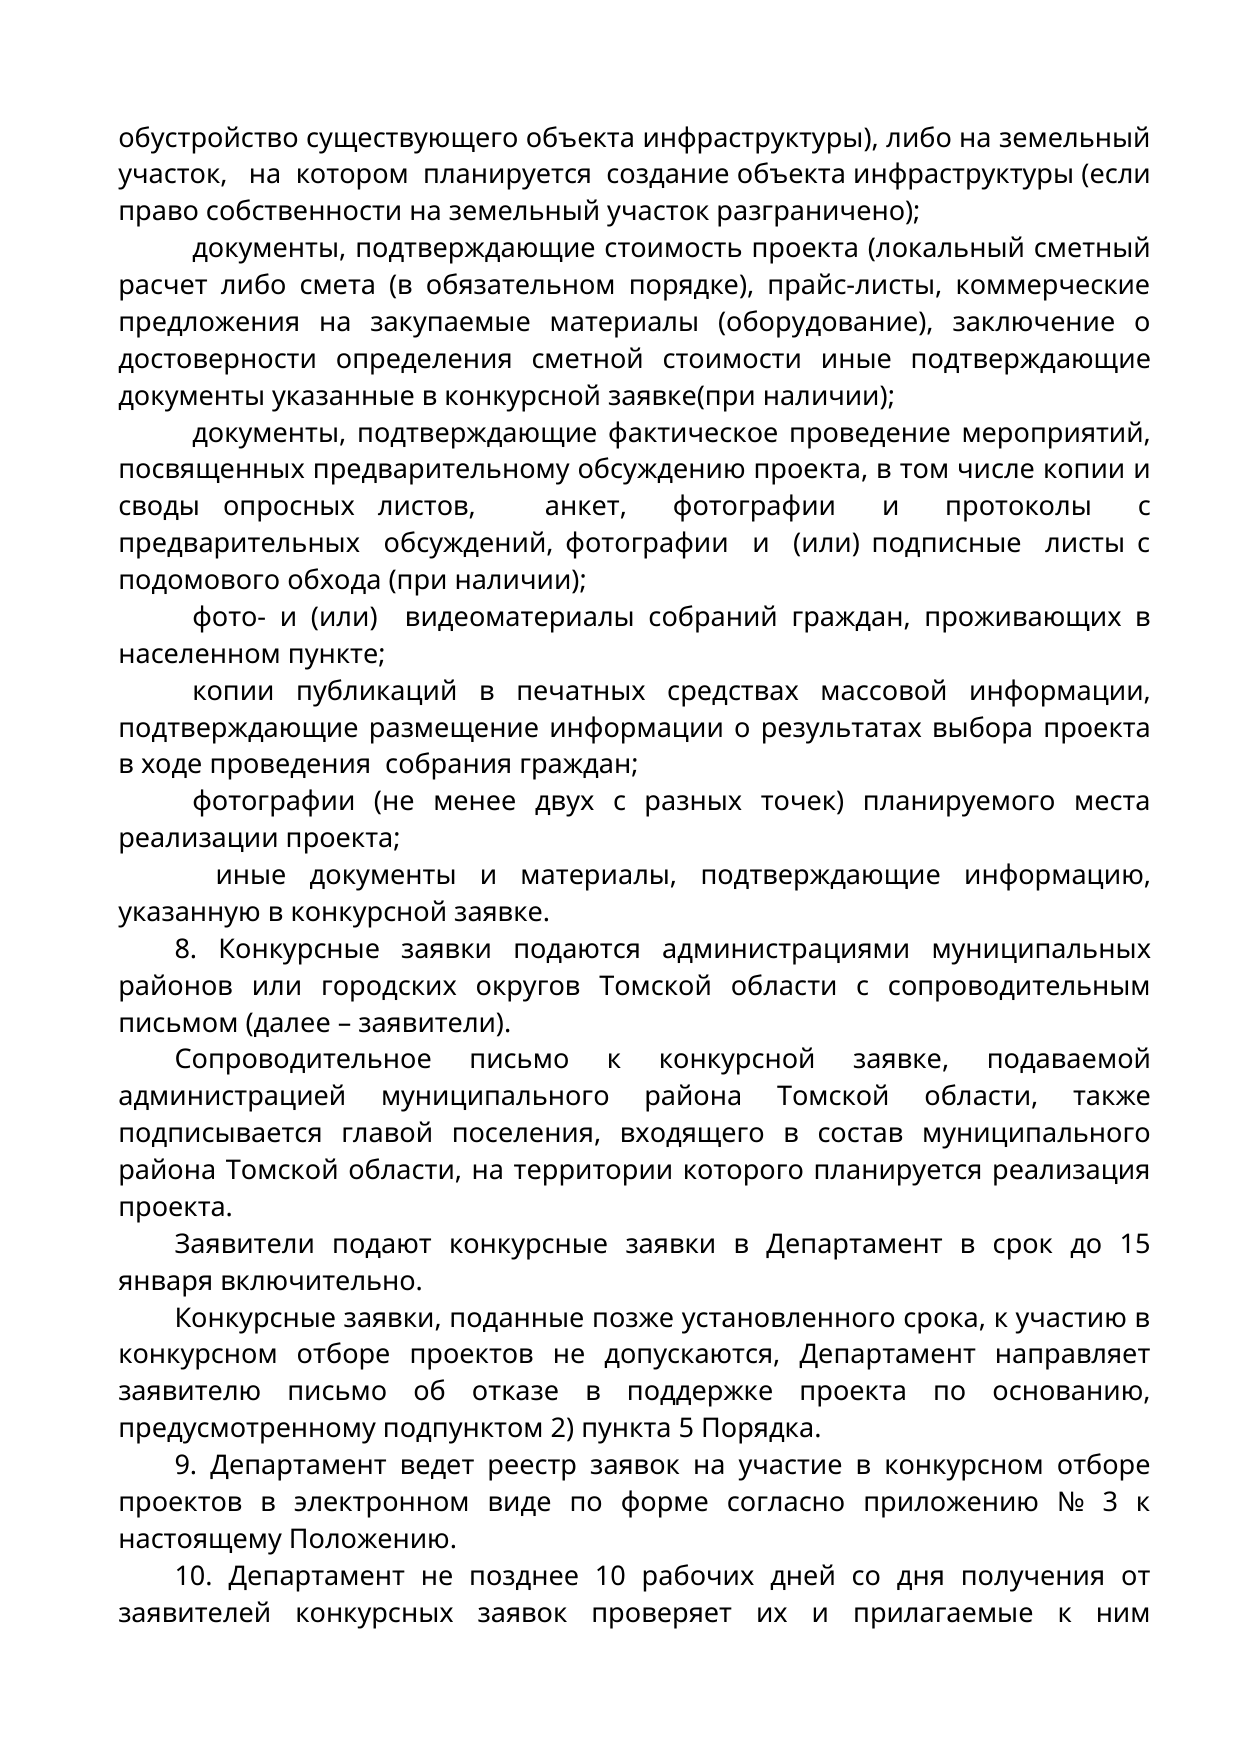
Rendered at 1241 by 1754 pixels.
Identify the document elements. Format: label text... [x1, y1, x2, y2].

text 8. Конкурсные заявки подаются администрациями муниципальных районов или городских округов Томской области с сопроводительным письмом (далее – заявители). [118, 929, 1152, 1040]
text фотографии (не менее двух с разных точек) планируемого места реализации проекта; [118, 782, 1152, 856]
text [118, 1556, 1152, 1630]
text Заявители подают конкурсные заявки в Департамент в срок до 15 января включительно. [118, 1224, 1152, 1298]
text копии публикаций в печатных средствах массовой информации, подтверждающие размещение информации о результатах выбора проекта в ходе проведения собрания граждан; [118, 671, 1152, 782]
text 9. Департамент ведет реестр заявок на участие в конкурсном отборе проектов в электронном виде по форме согласно приложению № 3 к настоящему Положению. [118, 1446, 1152, 1556]
text фото- и (или) видеоматериалы собраний граждан, проживающих в населенном пункте; [118, 597, 1152, 671]
text иные документы и материалы, подтверждающие информацию, указанную в конкурсной заявке. [118, 856, 1152, 929]
text Конкурсные заявки, поданные позже установленного срока, к участию в конкурсном отборе проектов не допускаются, Департамент направляет заявителю письмо об отказе в поддержке проекта по основанию, предусмотренному подпунктом 2) пункта 5 Порядка. [118, 1298, 1152, 1446]
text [118, 118, 1152, 229]
text документы, подтверждающие фактическое проведение мероприятий, посвященных предварительному обсуждению проекта, в том числе копии и своды опросных листов, анкет, фотографии и протоколы с предварительных обсуждений, фотографии и (или) подписные листы с подомового обхода (при наличии); [118, 413, 1152, 597]
text Сопроводительное письмо к конкурсной заявке, подаваемой администрацией муниципального района Томской области, также подписывается главой поселения, входящего в состав муниципального района Томской области, на территории которого планируется реализация проекта. [118, 1040, 1152, 1224]
text документы, подтверждающие стоимость проекта (локальный сметный расчет либо смета (в обязательном порядке), прайс-листы, коммерческие предложения на закупаемые материалы (оборудование), заключение о достоверности определения сметной стоимости иные подтверждающие документы указанные в конкурсной заявке(при наличии); [118, 229, 1152, 413]
